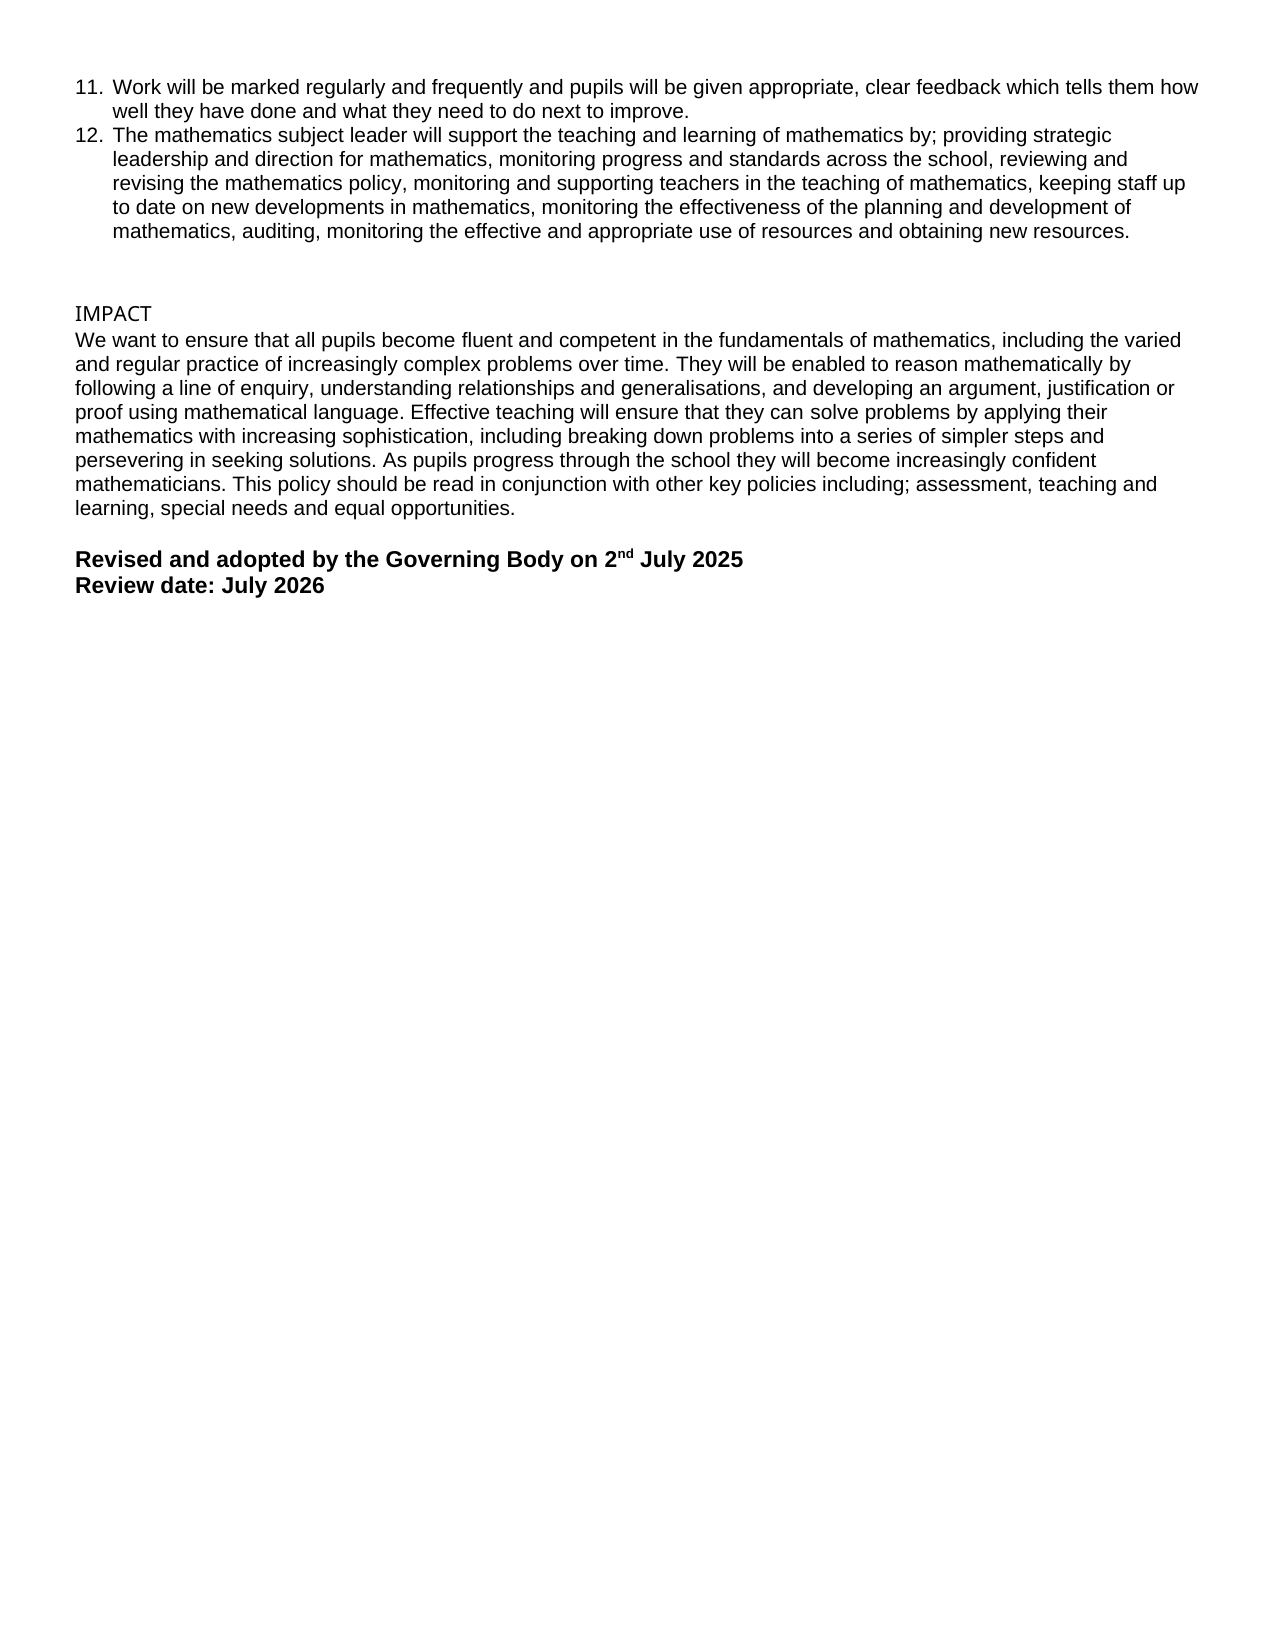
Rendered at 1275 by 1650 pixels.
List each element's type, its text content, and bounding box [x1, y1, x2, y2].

list Work will be marked regularly and frequently and pupils will be given appropriate, clear feedback which tells them how well they have done and what they need to do next to improve. [75, 75, 1200, 123]
text Revised and adopted by the Governing Body on 2nd July 2025 [75, 546, 1200, 572]
text IMPACT [75, 299, 1200, 328]
text Review date: July 2026 [75, 572, 1200, 599]
text We want to ensure that all pupils become fluent and competent in the fundamentals of mathematics, including the varied and regular practice of increasingly complex problems over time. They will be enabled to reason mathematically by following a line of enquiry, understanding relationships and generalisations, and developing an argument, justification or proof using mathematical language. Effective teaching will ensure that they can solve problems by applying their mathematics with increasing sophistication, including breaking down problems into a series of simpler steps and persevering in seeking solutions. As pupils progress through the school they will become increasingly confident mathematicians. This policy should be read in conjunction with other key policies including; assessment, teaching and learning, special needs and equal opportunities. [75, 328, 1200, 520]
list The mathematics subject leader will support the teaching and learning of mathematics by; providing strategic leadership and direction for mathematics, monitoring progress and standards across the school, reviewing and revising the mathematics policy, monitoring and supporting teachers in the teaching of mathematics, keeping staff up to date on new developments in mathematics, monitoring the effectiveness of the planning and development of mathematics, auditing, monitoring the effective and appropriate use of resources and obtaining new resources. [75, 123, 1200, 243]
